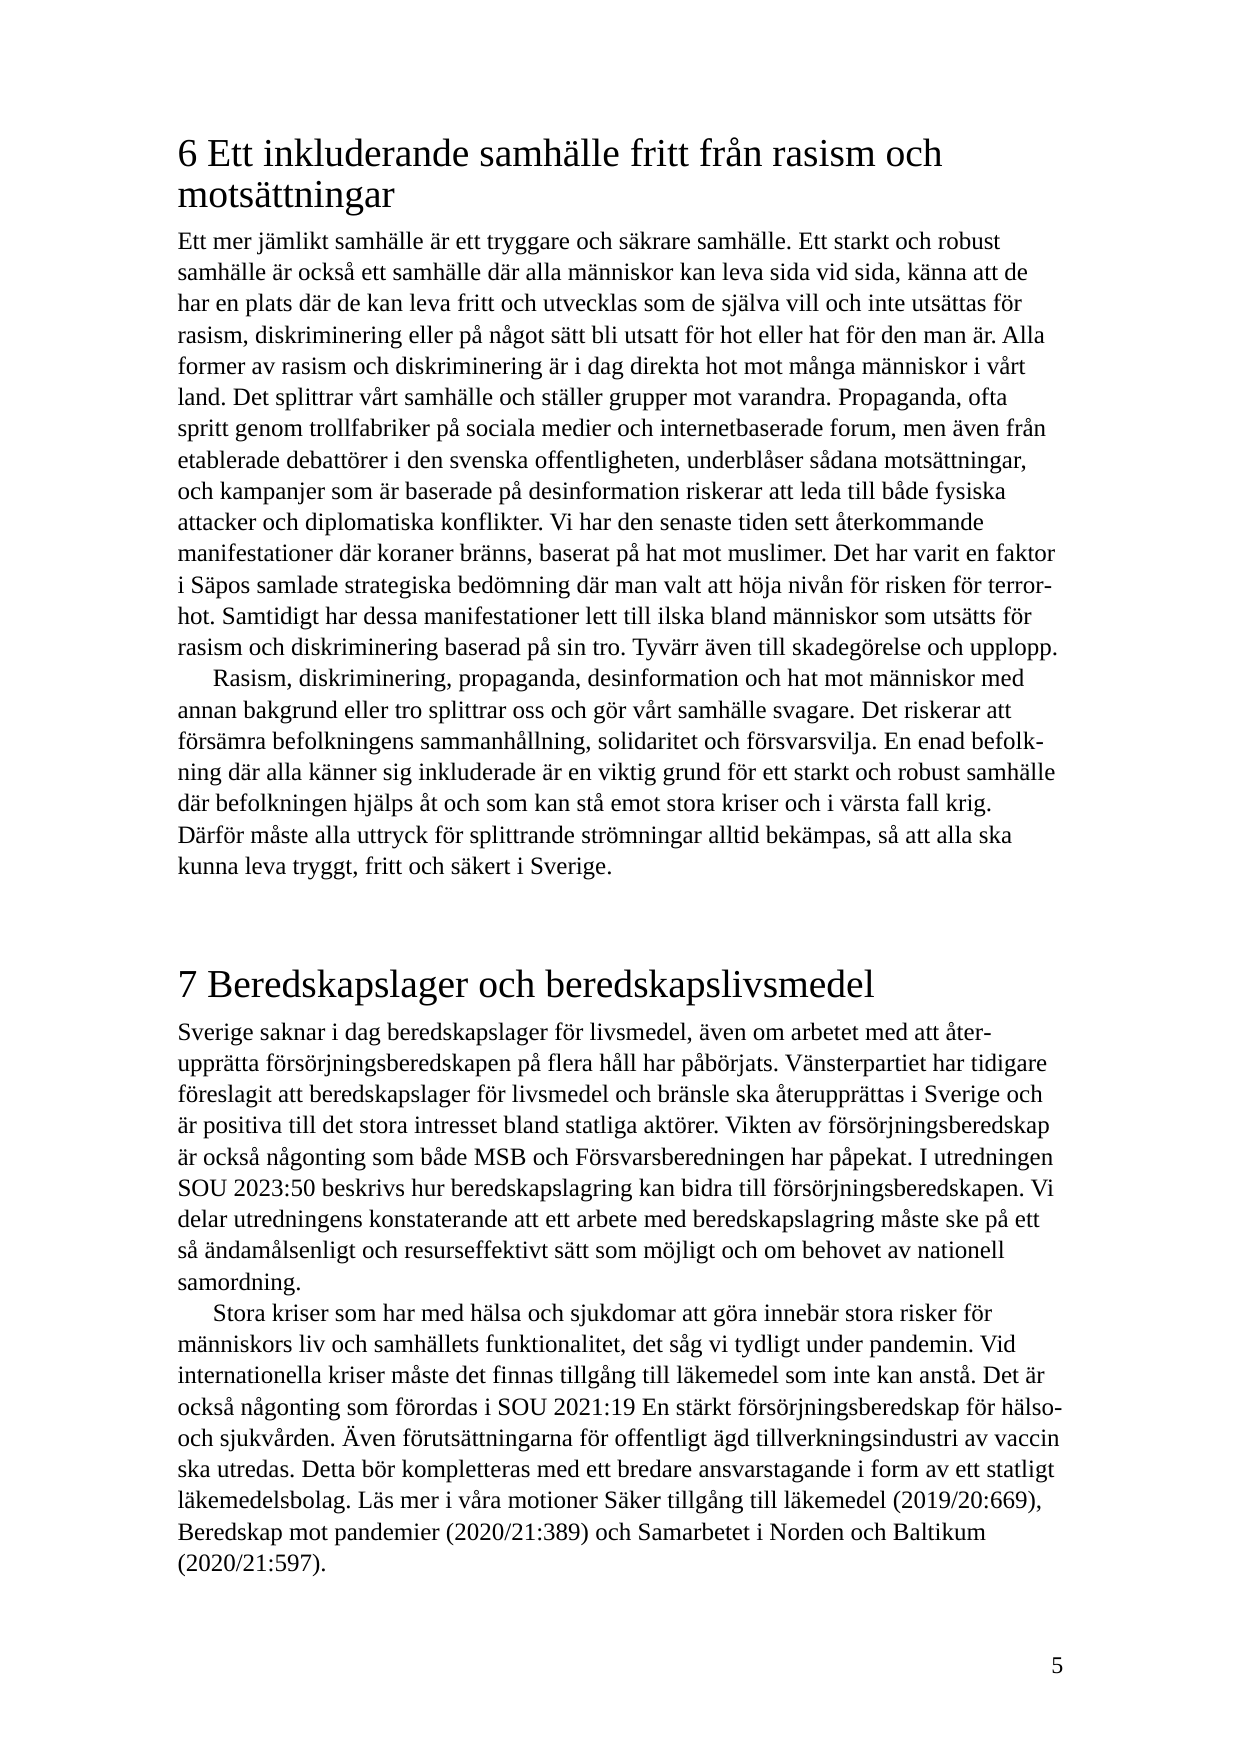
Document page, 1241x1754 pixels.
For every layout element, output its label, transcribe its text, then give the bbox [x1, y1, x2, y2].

text Ett mer jämlikt samhälle är ett tryggare och säkrare samhälle. Ett starkt och robust samhälle är också ett samhälle där alla människor kan leva sida vid sida, känna att de har en plats där de kan leva fritt och utvecklas som de själva vill och inte utsättas för rasism, diskriminering eller på något sätt bli utsatt för hot eller hat för den man är. Alla former av rasism och diskriminering är i dag direkta hot mot många människor i vårt land. Det splittrar vårt samhälle och ställer grupper mot varandra. Propaganda, ofta spritt genom trollfabriker på sociala medier och internetbaserade forum, men även från etablerade debattörer i den svenska offentligheten, underblåser sådana motsättningar, och kampanjer som är baserade på desinformation riskerar att leda till både fysiska attacker och diplomatiska konflikter. Vi har den senaste tiden sett återkommande manifestationer där koraner bränns, baserat på hat mot muslimer. Det har varit en faktor i Säpos samlade strategiska bedömning där man valt att höja nivån för risken för terrorhot. Samtidigt har dessa manifestationer lett till ilska bland människor som utsätts för rasism och diskriminering baserad på sin tro. Tyvärr även till skadegörelse och upplopp. [177, 223, 1063, 661]
text Beredskapslager och beredskapslivsmedel [177, 965, 1063, 1006]
text Sverige saknar i dag beredskapslager för livsmedel, även om arbetet med att återupprätta försörjningsberedskapen på flera håll har påbörjats. Vänsterpartiet har tidigare föreslagit att beredskapslager för livsmedel och bränsle ska återupprättas i Sverige och är positiva till det stora intresset bland statliga aktörer. Vikten av försörjningsberedskap är också någonting som både MSB och Försvarsberedningen har påpekat. I utredningen SOU 2023:50 beskrivs hur beredskapslagring kan bidra till försörjningsberedskapen. Vi delar utredningens konstaterande att ett arbete med beredskapslagring måste ske på ett så ändamålsenligt och resurseffektivt sätt som möjligt och om behovet av nationell samordning. [177, 1014, 1063, 1295]
text Stora kriser som har med hälsa och sjukdomar att göra innebär stora risker för människors liv och samhällets funktionalitet, det såg vi tydligt under pandemin. Vid internationella kriser måste det finnas tillgång till läkemedel som inte kan anstå. Det är också någonting som förordas i SOU 2021:19 En stärkt försörjningsberedskap för hälso- och sjukvården. Även förutsättningarna för offentligt ägd tillverkningsindustri av vaccin ska utredas. Detta bör kompletteras med ett bredare ansvarstagande i form av ett statligt läkemedelsbolag. Läs mer i våra motioner Säker tillgång till läkemedel (2019/20:669), Beredskap mot pandemier (2020/21:389) och Samarbetet i Norden och Baltikum (2020/21:597). [177, 1295, 1063, 1577]
text Ett inkluderande samhälle fritt från rasism och motsättningar [177, 134, 1063, 215]
text Rasism, diskriminering, propaganda, desinformation och hat mot människor med annan bakgrund eller tro splittrar oss och gör vårt samhälle svagare. Det riskerar att försämra befolkningens sammanhållning, solidaritet och försvarsvilja. En enad befolkning där alla känner sig inkluderade är en viktig grund för ett starkt och robust samhälle där befolkningen hjälps åt och som kan stå emot stora kriser och i värsta fall krig. Därför måste alla uttryck för splittrande strömningar alltid bekämpas, så att alla ska kunna leva tryggt, fritt och säkert i Sverige. [177, 661, 1063, 880]
